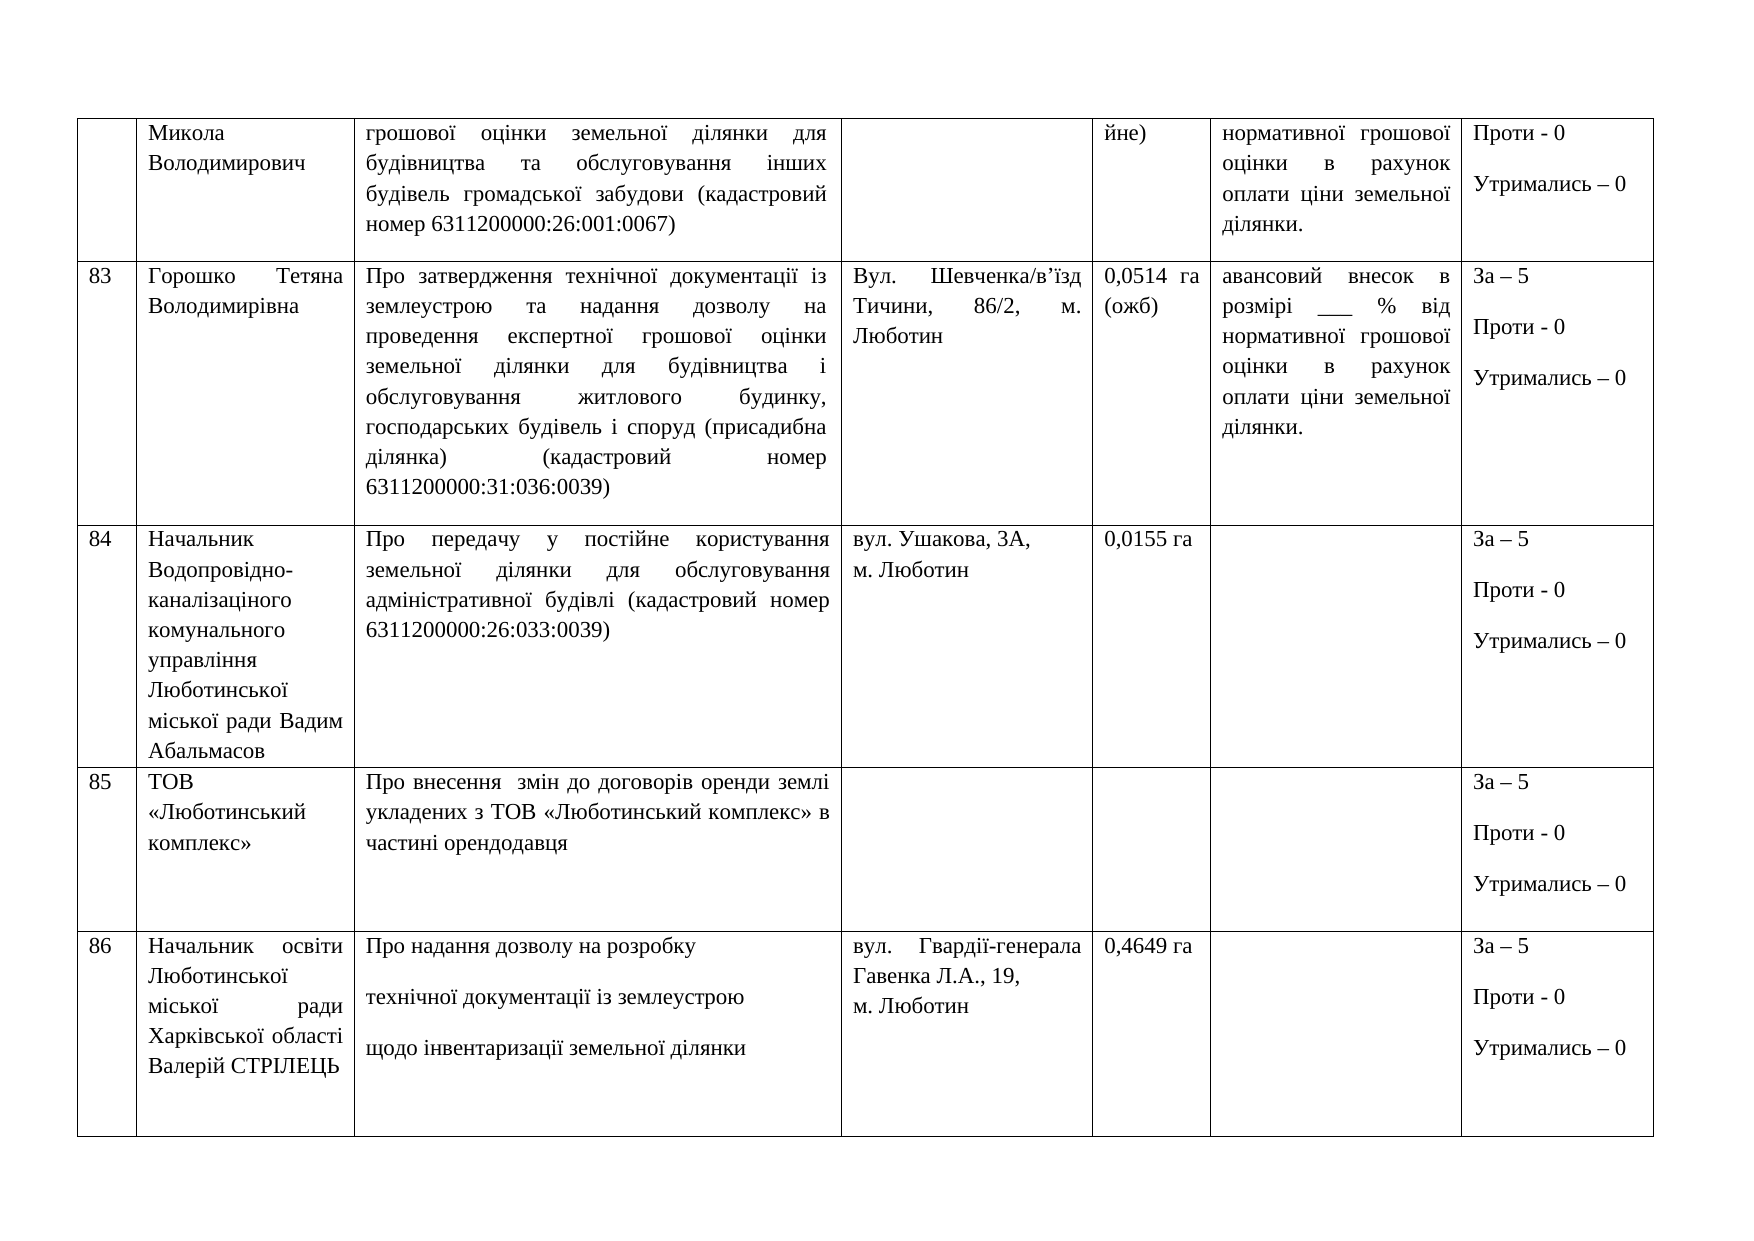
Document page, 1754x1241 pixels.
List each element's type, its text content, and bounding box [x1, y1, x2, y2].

table_cell 0,0514 га (ожб) [1093, 262, 1210, 524]
table_cell 0,0155 га [1093, 526, 1210, 767]
table_cell ТОВ «Люботинський комплекс» [137, 768, 354, 931]
table_cell Про надання дозволу на розробку технічної документації із землеустрою щодо інвентаризації земельної ділянки [355, 932, 841, 1136]
table_cell [1211, 932, 1461, 1136]
table_cell Горошко Тетяна Володимирівна [137, 262, 354, 524]
table_cell Вул. Шевченка/в’їзд Тичини, 86/2, м. Люботин [842, 262, 1092, 524]
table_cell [137, 119, 354, 261]
table_cell [1093, 768, 1210, 931]
table_cell [842, 768, 1092, 931]
table_cell Про внесення змін до договорів оренди землі укладених з ТОВ «Люботинський комплекс» в частині орендодавця [355, 768, 841, 931]
table_cell Начальник освіти Люботинської міської ради Харківської області Валерій СТРІЛЕЦЬ [137, 932, 354, 1136]
table_cell За – 5 Проти - 0 Утримались – 0 [1462, 262, 1653, 524]
table_cell 82 [78, 119, 136, 261]
table_cell Про передачу у постійне користування земельної ділянки для обслуговування адміністративної будівлі (кадастровий номер 6311200000:26:033:0039) [355, 526, 841, 767]
table_cell Начальник Водопровідно-каналізаціного комунального управління Люботинської міської ради Вадим Абальмасов [137, 526, 354, 767]
table_cell вул. Гвардії-генерала Гавенка Л.А., 19, м. Люботин [842, 932, 1092, 1136]
table_cell Про затвердження технічної документації із землеустрою та надання дозволу на проведення експертної грошової оцінки земельної ділянки для будівництва і обслуговування житлового будинку, господарських будівель і споруд (присадибна ділянка) (кадастровий номер 6311200000:31:036:0039) [355, 262, 841, 524]
table_cell 83 [78, 262, 136, 524]
table_cell [1211, 526, 1461, 767]
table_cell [1093, 119, 1210, 261]
table_cell 86 [78, 932, 136, 1136]
table_cell 0,4649 га [1093, 932, 1210, 1136]
table_cell За – 5 Проти - 0 Утримались – 0 [1462, 932, 1653, 1136]
table_cell вул. Ушакова, 3А, м. Люботин [842, 526, 1092, 767]
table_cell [1462, 119, 1653, 261]
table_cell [842, 119, 1092, 261]
table_cell За – 5 Проти - 0 Утримались – 0 [1462, 768, 1653, 931]
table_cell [355, 119, 841, 261]
table_cell авансовий внесок в розмірі ___ % від нормативної грошової оцінки в рахунок оплати ціни земельної ділянки. [1211, 262, 1461, 524]
table_cell 84 [78, 526, 136, 767]
table_cell [1211, 768, 1461, 931]
table_cell 85 [78, 768, 136, 931]
table_cell За – 5 Проти - 0 Утримались – 0 [1462, 526, 1653, 767]
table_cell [1211, 119, 1461, 261]
